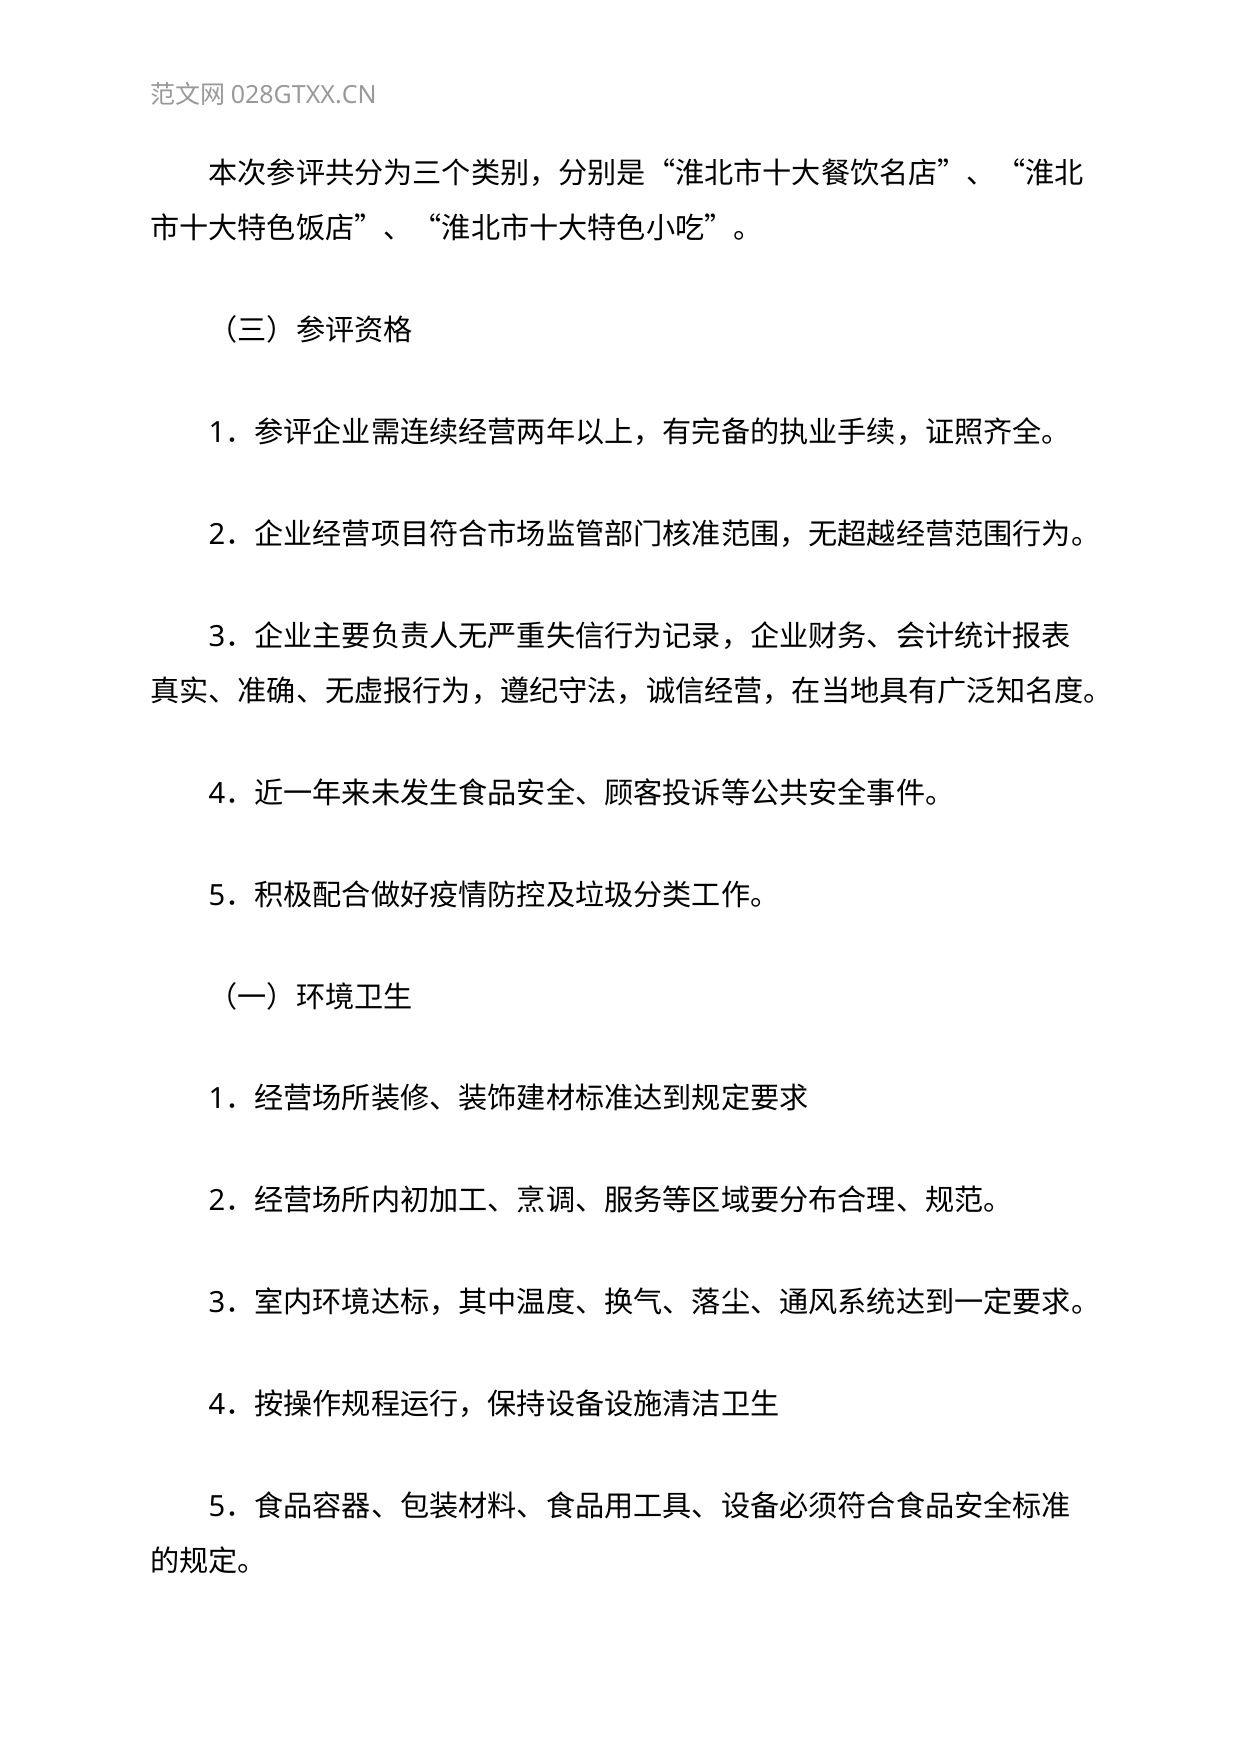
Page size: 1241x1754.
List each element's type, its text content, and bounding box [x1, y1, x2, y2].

text 本次参评共分为三个类别，分别是“淮北市十大餐饮名店”、“淮北市十大特色饭店”、“淮北市十大特色小吃”。 [150, 150, 1090, 247]
text 4．近一年来未发生食品安全、顾客投诉等公共安全事件。 [150, 769, 1090, 812]
text 1．参评企业需连续经营两年以上，有完备的执业手续，证照齐全。 [150, 408, 1090, 451]
text 1．经营场所装修、装饰建材标准达到规定要求 [150, 1075, 1090, 1117]
text （三）参评资格 [150, 307, 1090, 349]
text 4．按操作规程运行，保持设备设施清洁卫生 [150, 1381, 1090, 1423]
text （一）环境卫生 [150, 973, 1090, 1015]
text 2．企业经营项目符合市场监管部门核准范围，无超越经营范围行为。 [150, 510, 1090, 553]
text 3．企业主要负责人无严重失信行为记录，企业财务、会计统计报表真实、准确、无虚报行为，遵纪守法，诚信经营，在当地具有广泛知名度。 [150, 612, 1090, 710]
text 3．室内环境达标，其中温度、换气、落尘、通风系统达到一定要求。 [150, 1279, 1090, 1321]
text 5．积极配合做好疫情防控及垃圾分类工作。 [150, 871, 1090, 913]
text 2．经营场所内初加工、烹调、服务等区域要分布合理、规范。 [150, 1177, 1090, 1219]
text 5．食品容器、包装材料、食品用工具、设备必须符合食品安全标准的规定。 [150, 1483, 1090, 1580]
